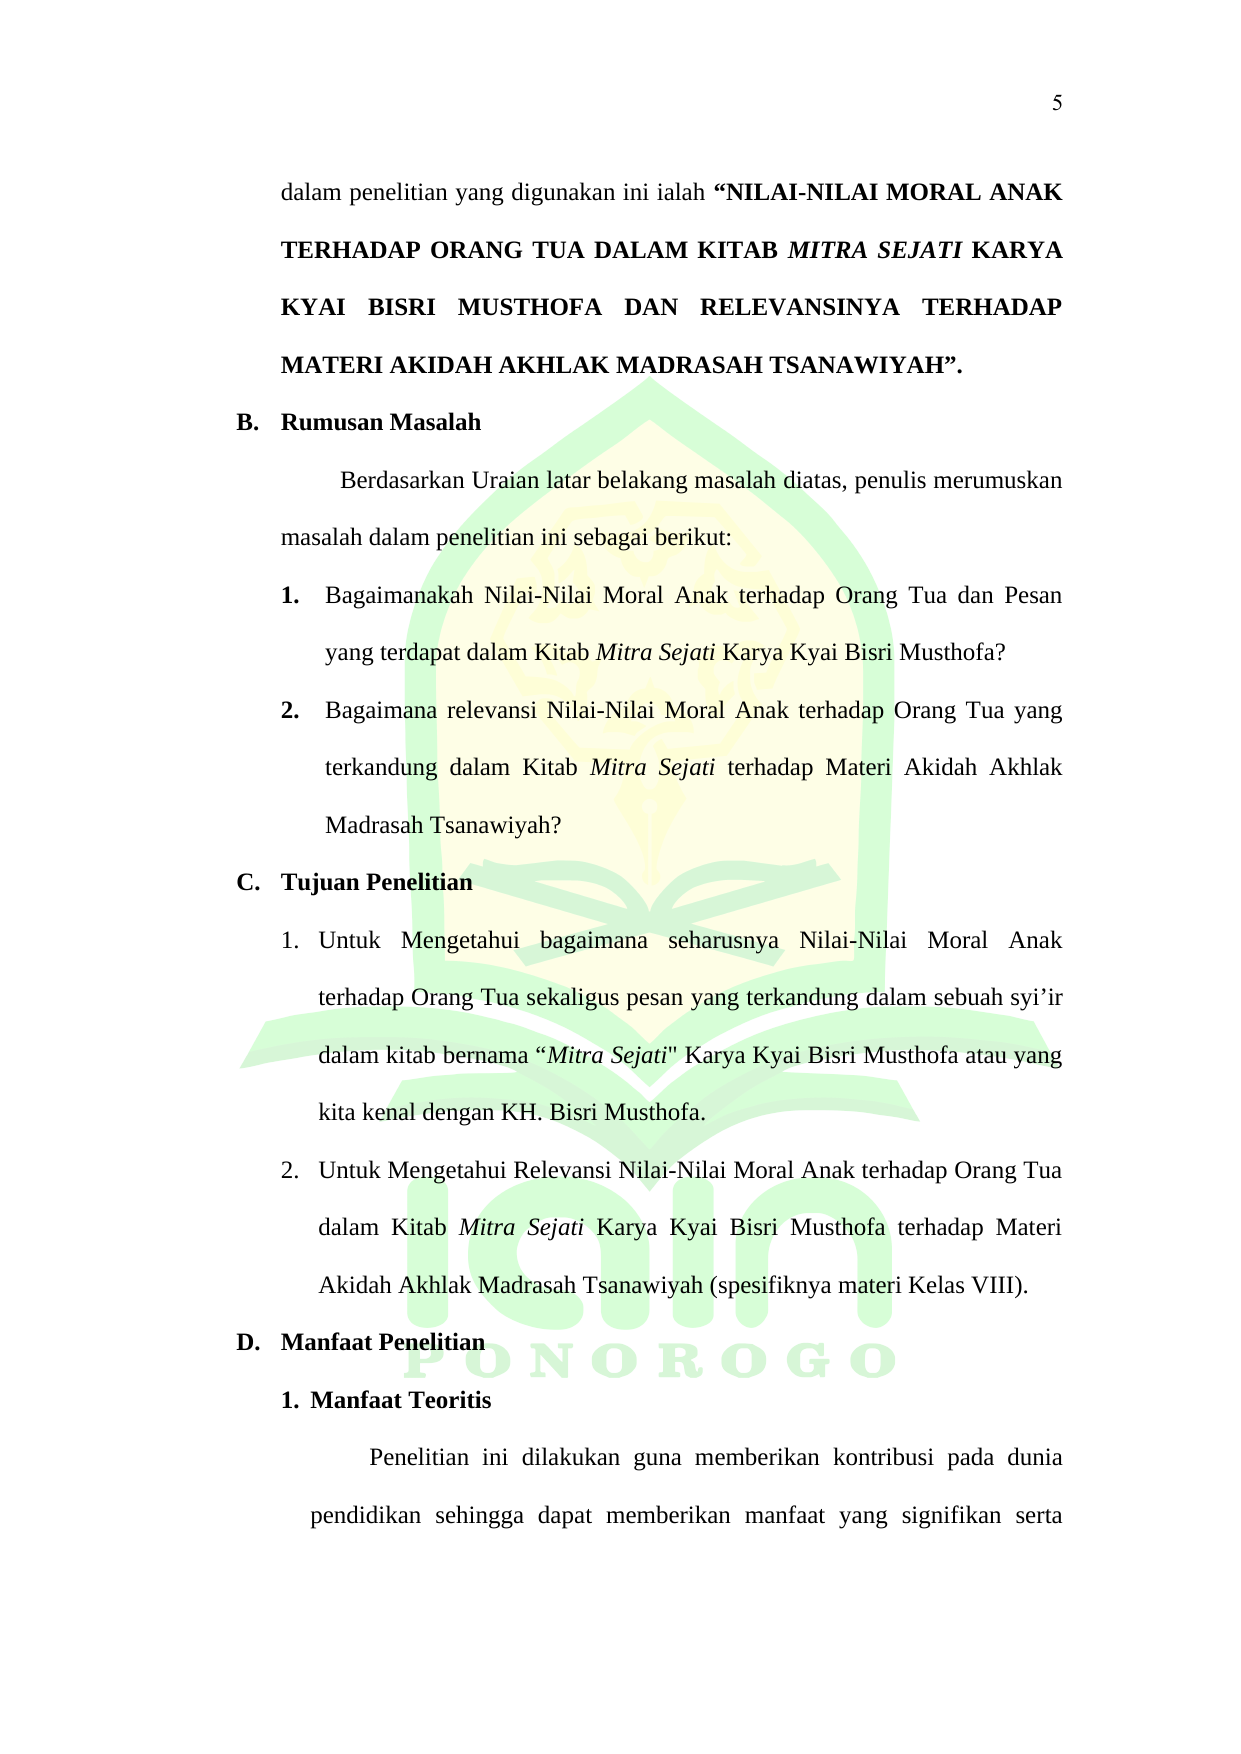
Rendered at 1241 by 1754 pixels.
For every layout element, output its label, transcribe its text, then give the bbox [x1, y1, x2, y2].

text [281, 177, 1063, 378]
list Bagaimanakah Nilai-Nilai Moral Anak terhadap Orang Tua dan Pesan yang terdapat dalam Kitab Mitra Sejati Karya Kyai Bisri Musthofa? [281, 580, 1063, 666]
list Manfaat Teoritis [236, 1385, 1063, 1413]
subtitle Manfaat Penelitian [236, 1327, 1063, 1356]
list Untuk Mengetahui bagaimana seharusnya Nilai-Nilai Moral Anak terhadap Orang Tua sekaligus pesan yang terkandung dalam sebuah syi’ir dalam kitab bernama “Mitra Sejati" Karya Kyai Bisri Musthofa atau yang kita kenal dengan KH. Bisri Musthofa. [281, 925, 1063, 1126]
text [310, 1442, 1063, 1528]
text Berdasarkan Uraian latar belakang masalah diatas, penulis merumuskan masalah dalam penelitian ini sebagai berikut: [281, 465, 1063, 551]
list Bagaimana relevansi Nilai-Nilai Moral Anak terhadap Orang Tua yang terkandung dalam Kitab Mitra Sejati terhadap Materi Akidah Akhlak Madrasah Tsanawiyah? [281, 695, 1063, 838]
subtitle Tujuan Penelitian [236, 867, 1063, 896]
list Untuk Mengetahui Relevansi Nilai-Nilai Moral Anak terhadap Orang Tua dalam Kitab Mitra Sejati Karya Kyai Bisri Musthofa terhadap Materi Akidah Akhlak Madrasah Tsanawiyah (spesifiknya materi Kelas VIII). [281, 1155, 1063, 1298]
list Rumusan Masalah [236, 407, 1063, 436]
